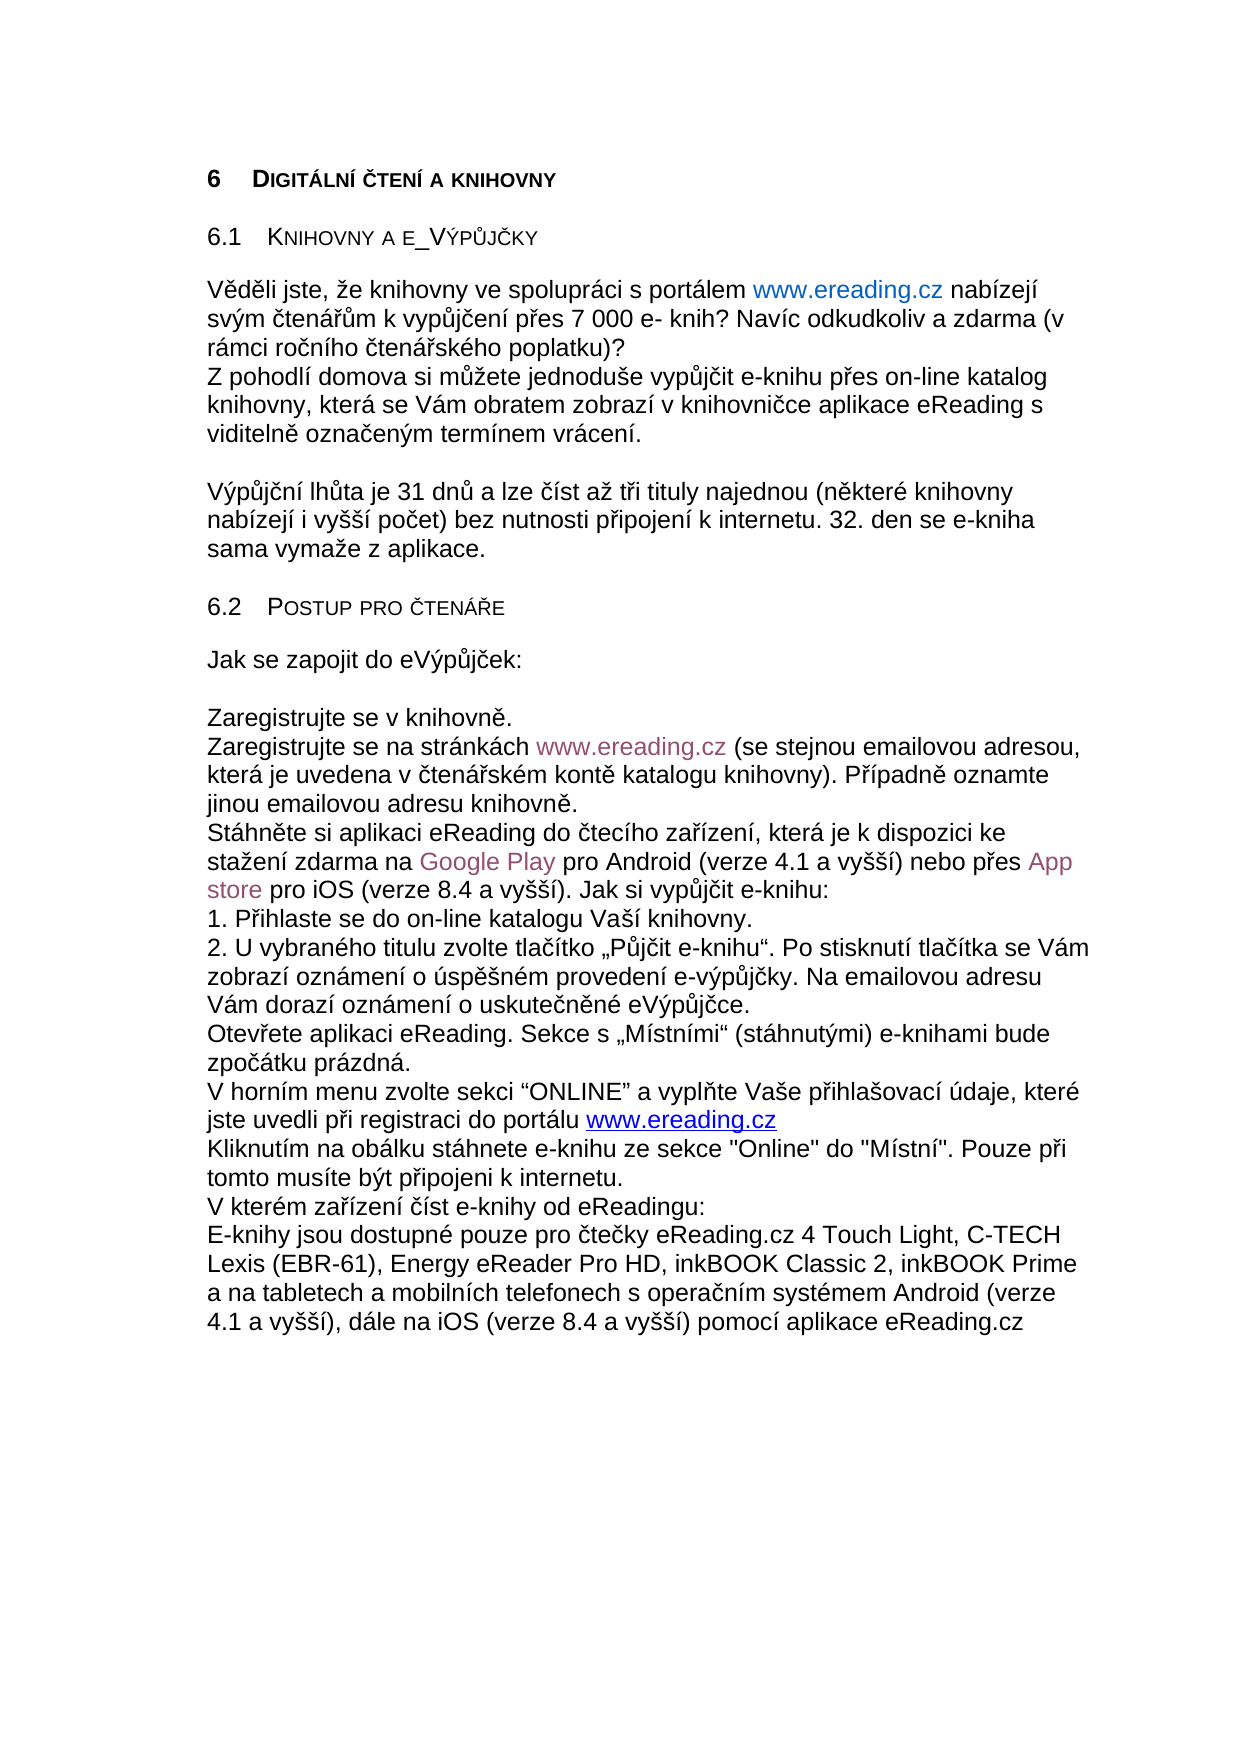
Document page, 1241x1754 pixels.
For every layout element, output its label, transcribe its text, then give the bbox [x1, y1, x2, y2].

text E-knihy jsou dostupné pouze pro čtečky eReading.cz 4 Touch Light, C-TECH Lexis (EBR-61), Energy eReader Pro HD, inkBOOK Classic 2, inkBOOK Prime a na tabletech a mobilních telefonech s operačním systémem Android (verze 4.1 a vyšší), dále na iOS (verze 8.4 a vyšší) pomocí aplikace eReading.cz [207, 1220, 1092, 1335]
subtitle Digitální čtení a knihovny [207, 160, 1092, 193]
text Výpůjční lhůta je 31 dnů a lze číst až tři tituly najednou (některé knihovny nabízejí i vyšší počet) bez nutnosti připojení k internetu. 32. den se e-kniha sama vymaže z aplikace. [207, 476, 1092, 563]
text Věděli jste, že knihovny ve spolupráci s portálem www.ereading.cz nabízejí svým čtenářům k vypůjčení přes 7 000 e- knih? Navíc odkudkoliv a zdarma (v rámci ročního čtenářského poplatku)? [207, 275, 1092, 361]
text 1. Přihlaste se do on-line katalogu Vaší knihovny. 2. U vybraného titulu zvolte tlačítko „Půjčit e-knihu“. Po stisknutí tlačítka se Vám zobrazí oznámení o úspěšném provedení e-výpůjčky. Na emailovou adresu Vám dorazí oznámení o uskutečněné eVýpůjčce. [207, 904, 1092, 1019]
subtitle Postup pro čtenáře [207, 588, 1092, 620]
text V kterém zařízení číst e-knihy od eReadingu: [207, 1191, 1092, 1220]
text Otevřete aplikaci eReading. Sekce s „Místními“ (stáhnutými) e-knihami bude zpočátku prázdná. V horním menu zvolte sekci “ONLINE” a vyplňte Vaše přihlašovací údaje, které jste uvedli při registraci do portálu www.ereading.cz Kliknutím na obálku stáhnete e-knihu ze sekce "Online" do "Místní". Pouze při tomto musíte být připojeni k internetu. [207, 1019, 1092, 1191]
subtitle Knihovny a e_Výpůjčky [207, 218, 1092, 250]
text Zaregistrujte se v knihovně. Zaregistrujte se na stránkách www.ereading.cz (se stejnou emailovou adresou, která je uvedena v čtenářském kontě katalogu knihovny). Případně oznamte jinou emailovou adresu knihovně. Stáhněte si aplikaci eReading do čtecího zařízení, která je k dispozici ke stažení zdarma na Google Play pro Android (verze 4.1 a vyšší) nebo přes App store pro iOS (verze 8.4 a vyšší). Jak si vypůjčit e-knihu: [207, 703, 1092, 904]
text Jak se zapojit do eVýpůjček: [207, 645, 1092, 674]
text Z pohodlí domova si můžete jednoduše vypůjčit e-knihu přes on-line katalog knihovny, která se Vám obratem zobrazí v knihovničce aplikace eReading s viditelně označeným termínem vrácení. [207, 361, 1092, 448]
